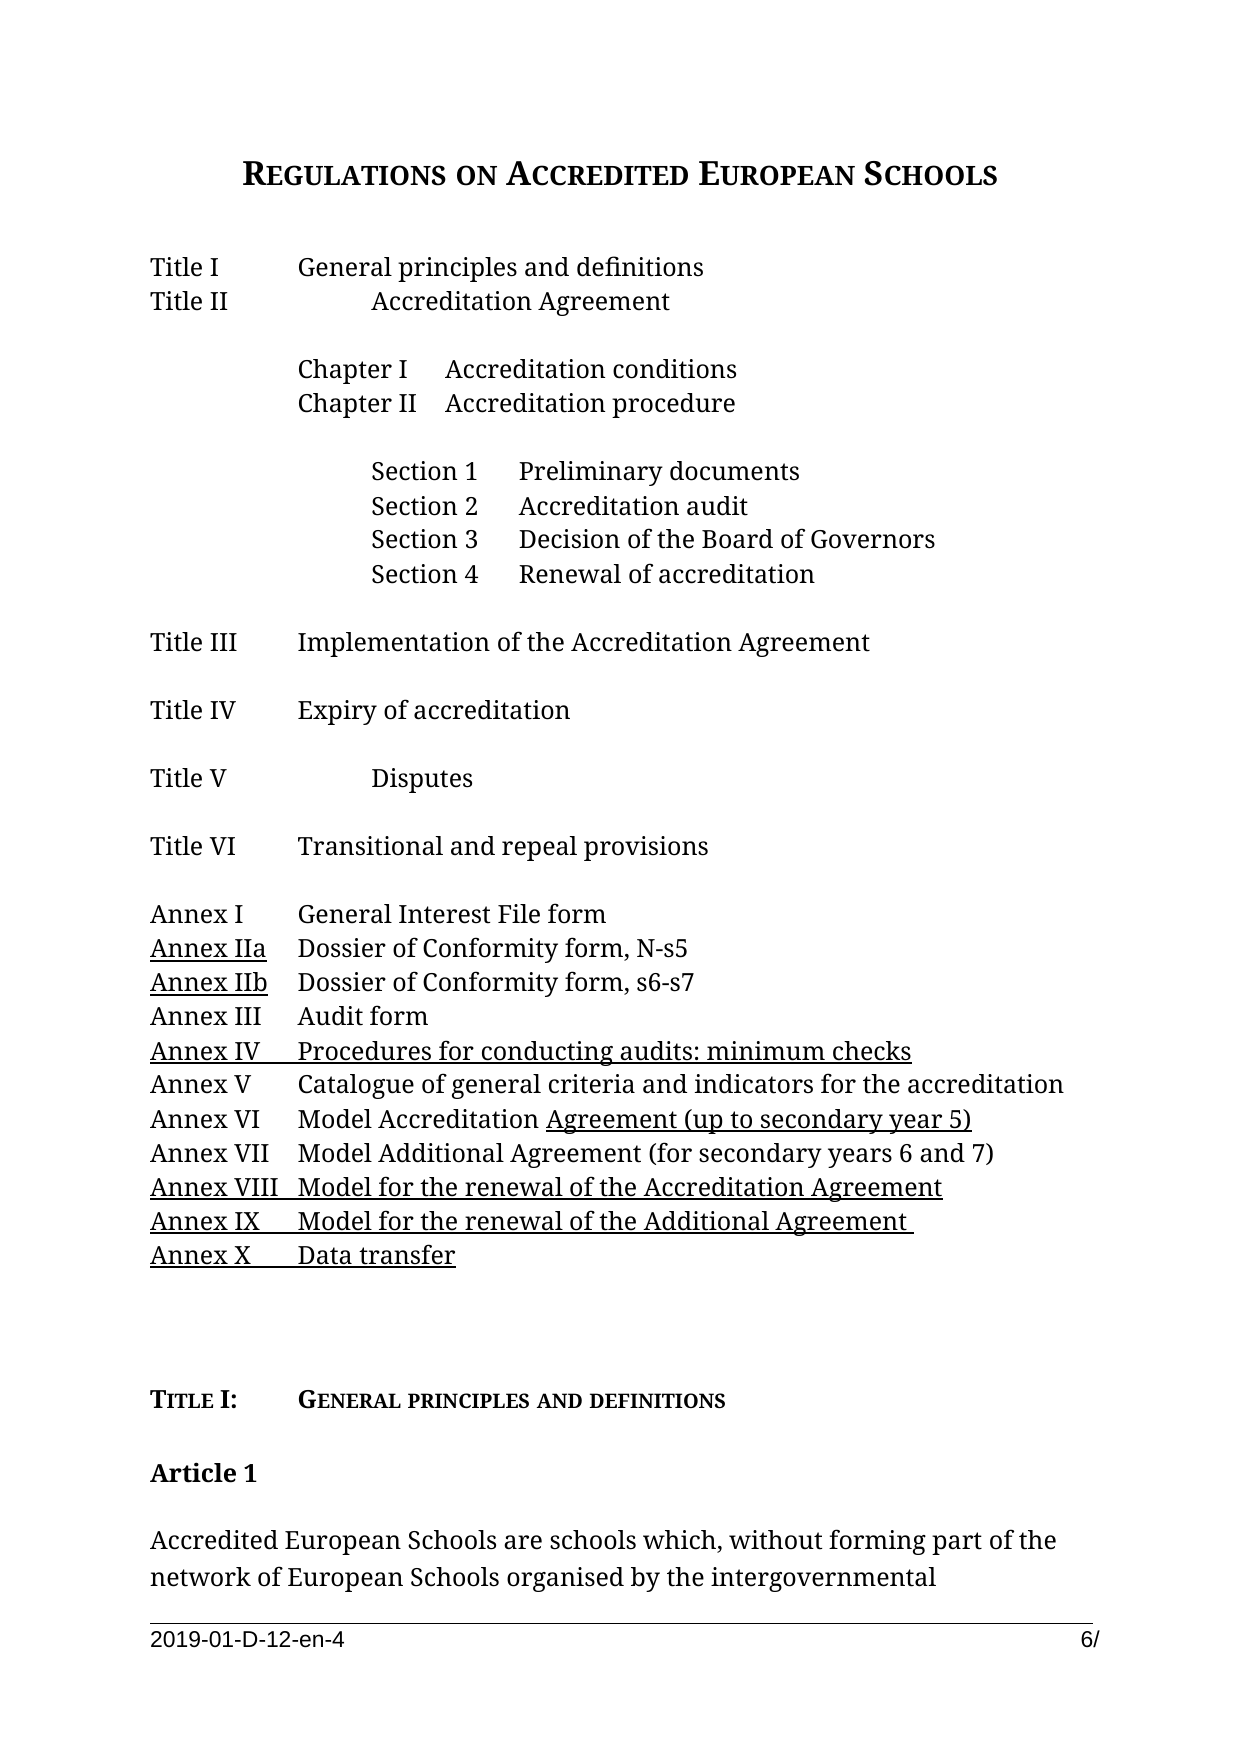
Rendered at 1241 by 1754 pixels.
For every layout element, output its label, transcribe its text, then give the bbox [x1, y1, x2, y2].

text Annex IIa Dossier of Conformity form, N-s5 [150, 931, 1090, 965]
text Annex VII Model Additional Agreement (for secondary years 6 and 7) [150, 1135, 1090, 1169]
text Title V Disputes [150, 761, 1090, 795]
text Title II Accreditation Agreement [150, 284, 1090, 318]
text Section 2 Accreditation audit [150, 488, 1090, 522]
text Annex III Audit form [150, 999, 1090, 1033]
text Title III Implementation of the Accreditation Agreement [150, 624, 1090, 658]
text Section 4 Renewal of accreditation [150, 556, 1090, 590]
text Annex VI Model Accreditation Agreement (up to secondary year 5) [150, 1101, 1090, 1135]
text Annex VIII Model for the renewal of the Accreditation Agreement [150, 1169, 1090, 1203]
text Annex I General Interest File form [150, 897, 1090, 931]
text Chapter II Accreditation procedure [150, 386, 1090, 420]
text Section 1 Preliminary documents [150, 454, 1090, 488]
text Annex X Data transfer [150, 1237, 1090, 1272]
text Title I General principles and definitions [150, 250, 1090, 284]
text Section 3 Decision of the Board of Governors [150, 522, 1090, 556]
text Annex IX Model for the renewal of the Additional Agreement [150, 1203, 1090, 1237]
text Article 1 [150, 1455, 1090, 1489]
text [150, 1523, 1090, 1594]
text Annex IV Procedures for conducting audits: minimum checks [150, 1033, 1090, 1067]
text Regulations on Accredited European Schools [150, 150, 1090, 195]
text Annex IIb Dossier of Conformity form, s6-s7 [150, 965, 1090, 999]
text Title IV Expiry of accreditation [150, 692, 1090, 727]
text Chapter I Accreditation conditions [150, 352, 1090, 386]
text Title I: General principles and definitions [150, 1382, 1090, 1416]
text Title VI Transitional and repeal provisions [150, 829, 1090, 863]
text Annex V Catalogue of general criteria and indicators for the accreditation [150, 1067, 1090, 1101]
